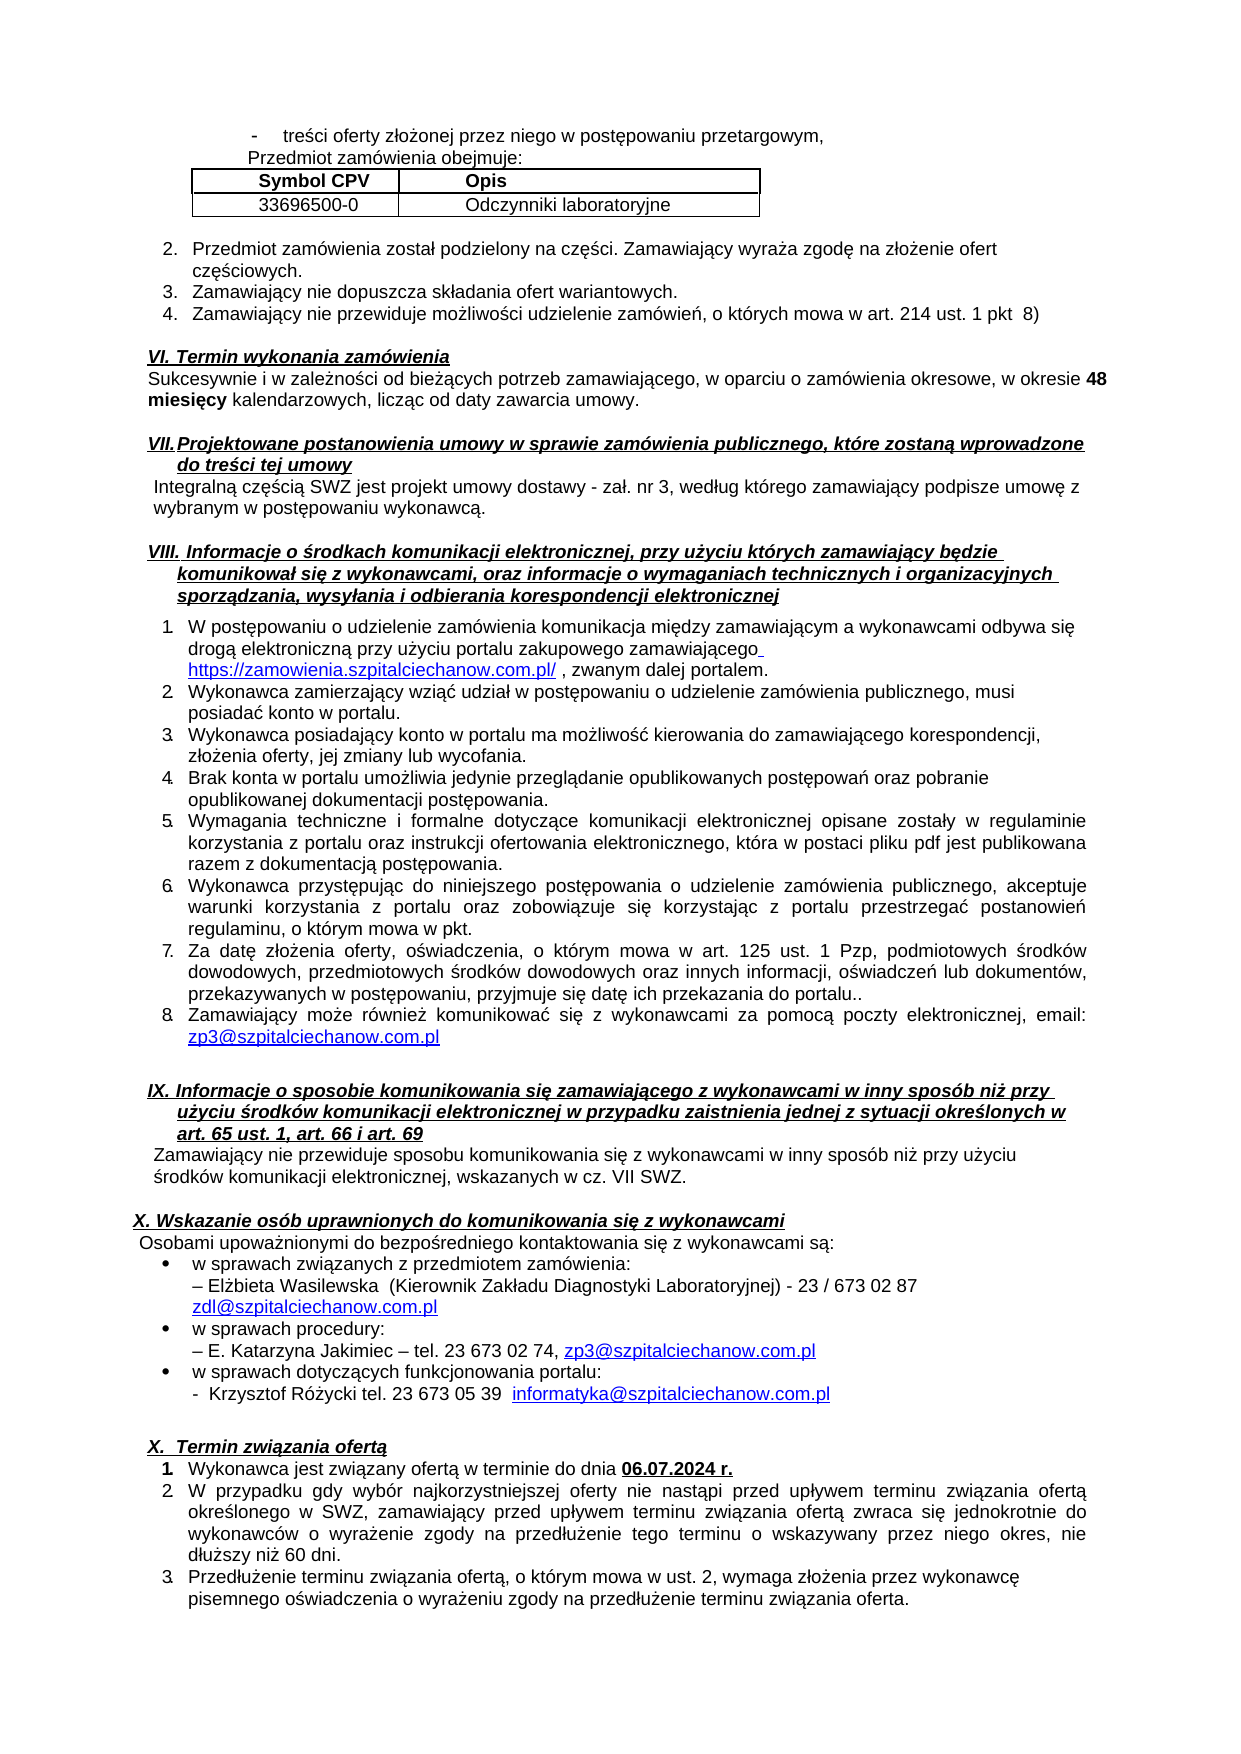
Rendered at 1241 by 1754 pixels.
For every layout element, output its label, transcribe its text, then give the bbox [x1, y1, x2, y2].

table_header Opis [400, 170, 759, 192]
list Przedłużenie terminu związania ofertą, o którym mowa w ust. 2, wymaga złożenia przez wykonawcę pisemnego oświadczenia o wyrażeniu zgody na przedłużenie terminu związania oferta. [162, 1566, 1020, 1609]
list Wymagania techniczne i formalne dotyczące komunikacji elektronicznej opisane zostały w regulaminie korzystania z portalu oraz instrukcji ofertowania elektronicznego, która w postaci pliku pdf jest publikowana razem z dokumentacją postępowania. [162, 810, 1087, 875]
text – Elżbieta Wasilewska (Kierownik Zakładu Diagnostyki Laboratoryjnej) - 23 / 673 02 87 zdl@szpitalciechanow.com.pl [192, 1275, 1101, 1318]
list Wykonawca zamierzający wziąć udział w postępowaniu o udzielenie zamówienia publicznego, musi posiadać konto w portalu. [162, 681, 1087, 724]
subtitle Informacje o sposobie komunikowania się zamawiającego z wykonawcami w inny sposób niż przy użyciu środków komunikacji elektronicznej w przypadku zaistnienia jednej z sytuacji określonych w art. 65 ust. 1, art. 66 i art. 69 [147, 1079, 1066, 1144]
table_header Symbol CPV [193, 170, 398, 192]
table_cell Odczynniki laboratoryjne [399, 192, 759, 216]
list Zamawiający może również komunikować się z wykonawcami za pomocą poczty elektronicznej, email: zp3@szpitalciechanow.com.pl [162, 1004, 1087, 1047]
text Integralną częścią SWZ jest projekt umowy dostawy - zał. nr 3, według którego zamawiający podpisze umowę z wybranym w postępowaniu wykonawcą. [153, 476, 1082, 519]
list Wykonawca posiadający konto w portalu ma możliwość kierowania do zamawiającego korespondencji, złożenia oferty, jej zmiany lub wycofania. [162, 724, 1087, 767]
list W przypadku gdy wybór najkorzystniejszej oferty nie nastąpi przed upływem terminu związania ofertą określonego w SWZ, zamawiający przed upływem terminu związania ofertą zwraca się jednokrotnie do wykonawców o wyrażenie zgody na przedłużenie tego terminu o wskazywany przez niego okres, nie dłuższy niż 60 dni. [162, 1479, 1087, 1566]
list w sprawach procedury: – E. Katarzyna Jakimiec – tel. 23 673 02 74, zp3@szpitalciechanow.com.pl [162, 1318, 1101, 1361]
list Wykonawca przystępując do niniejszego postępowania o udzielenie zamówienia publicznego, akceptuje warunki korzystania z portalu oraz zobowiązuje się korzystając z portalu przestrzegać postanowień regulaminu, o którym mowa w pkt. [162, 875, 1087, 939]
list Zamawiający nie przewiduje możliwości udzielenie zamówień, o których mowa w art. 214 ust. 1 pkt 8) [162, 303, 1101, 324]
list Za datę złożenia oferty, oświadczenia, o którym mowa w art. 125 ust. 1 Pzp, podmiotowych środków dowodowych, przedmiotowych środków dowodowych oraz innych informacji, oświadczeń lub dokumentów, przekazywanych w postępowaniu, przyjmuje się datę ich przekazania do portalu.. [162, 939, 1087, 1004]
subtitle Termin wykonania zamówienia [147, 346, 1107, 368]
list w sprawach dotyczących funkcjonowania portalu: - Krzysztof Różycki tel. 23 673 05 39 informatyka@szpitalciechanow.com.pl [162, 1361, 1101, 1404]
list Wykonawca jest związany ofertą w terminie do dnia 06.07.2024 r. [161, 1458, 1107, 1479]
text Sukcesywnie i w zależności od bieżących potrzeb zamawiającego, w oparciu o zamówienia okresowe, w okresie 48 miesięcy kalendarzowych, licząc od daty zawarcia umowy. [148, 368, 1107, 411]
text X. Wskazanie osób uprawnionych do komunikowania się z wykonawcami [133, 1210, 1107, 1231]
list Zamawiający nie dopuszcza składania ofert wariantowych. [162, 281, 1107, 303]
list treści oferty złożonej przez niego w postępowaniu przetargowym, [170, 125, 1102, 147]
text Osobami upoważnionymi do bezpośredniego kontaktowania się z wykonawcami są: [139, 1231, 1107, 1253]
list w sprawach związanych z przedmiotem zamówienia: [162, 1253, 1101, 1275]
text Przedmiot zamówienia obejmuje: [170, 147, 1102, 168]
list Przedmiot zamówienia został podzielony na części. Zamawiający wyraża zgodę na złożenie ofert częściowych. [162, 238, 1107, 281]
table_cell 33696500-0 [193, 193, 398, 216]
subtitle Termin związania ofertą [147, 1437, 1107, 1458]
subtitle Informacje o środkach komunikacji elektronicznej, przy użyciu których zamawiający będzie komunikował się z wykonawcami, oraz informacje o wymaganiach technicznych i organizacyjnych sporządzania, wysyłania i odbierania korespondencji elektronicznej [147, 541, 1064, 606]
text Zamawiający nie przewiduje sposobu komunikowania się z wykonawcami w inny sposób niż przy użyciu środków komunikacji elektronicznej, wskazanych w cz. VII SWZ. [153, 1144, 1018, 1187]
subtitle Projektowane postanowienia umowy w sprawie zamówienia publicznego, które zostaną wprowadzone do treści tej umowy [147, 432, 1089, 476]
list Brak konta w portalu umożliwia jedynie przeglądanie opublikowanych postępowań oraz pobranie opublikowanej dokumentacji postępowania. [162, 767, 1087, 810]
list W postępowaniu o udzielenie zamówienia komunikacja między zamawiającym a wykonawcami odbywa się drogą elektroniczną przy użyciu portalu zakupowego zamawiającego https://zamowienia.szpitalciechanow.com.pl/ , zwanym dalej portalem. [162, 616, 1076, 681]
